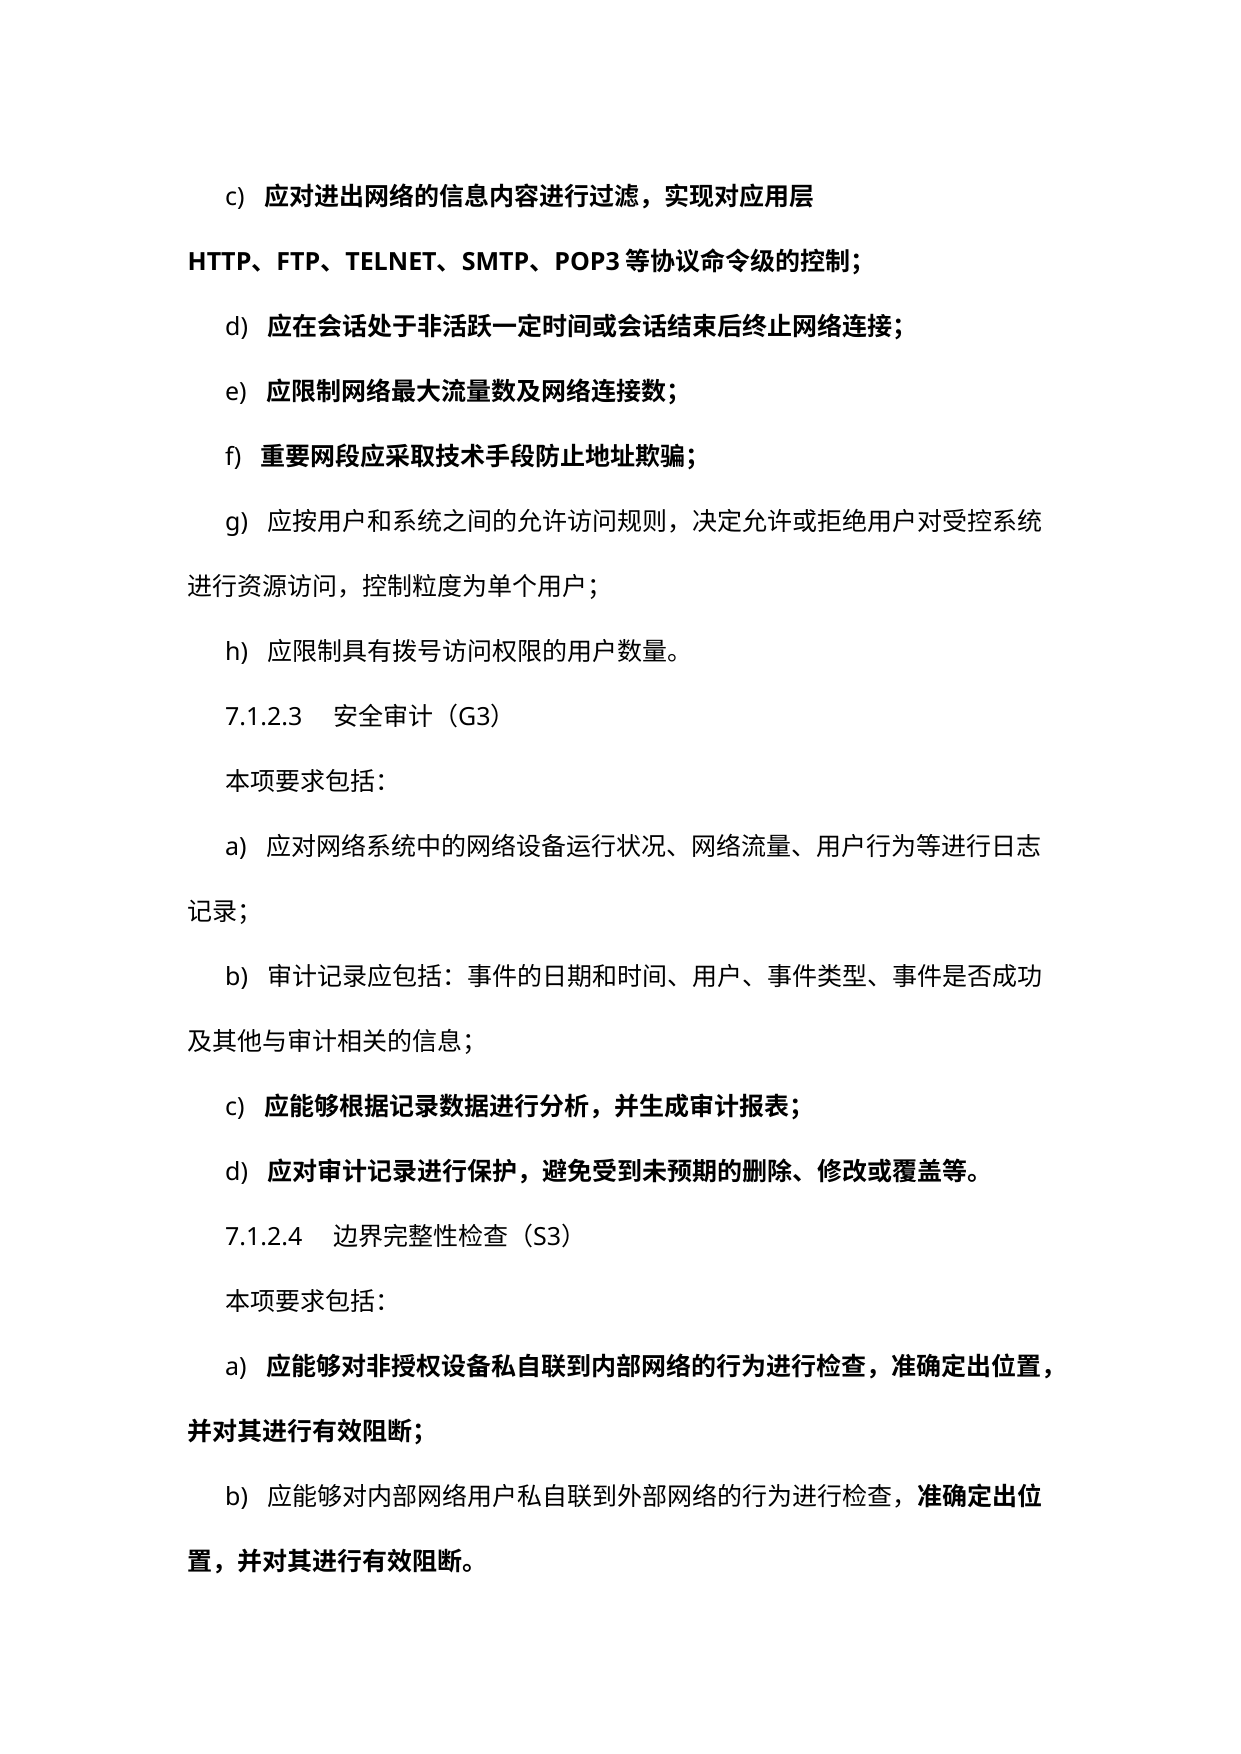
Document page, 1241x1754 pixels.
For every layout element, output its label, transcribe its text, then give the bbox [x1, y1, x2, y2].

text c) 应对进出网络的信息内容进行过滤，实现对应用层HTTP、FTP、TELNET、SMTP、POP3等协议命令级的控制； [187, 162, 1053, 292]
text f) 重要网段应采取技术手段防止地址欺骗； [187, 422, 1053, 487]
text 本项要求包括： [187, 1267, 1053, 1332]
text 本项要求包括： [187, 747, 1053, 812]
text d) 应对审计记录进行保护，避免受到未预期的删除、修改或覆盖等。 [187, 1137, 1053, 1202]
text b) 应能够对内部网络用户私自联到外部网络的行为进行检查，准确定出位置，并对其进行有效阻断。 [187, 1462, 1053, 1592]
text 7.1.2.4 边界完整性检查（S3） [187, 1202, 1053, 1267]
text b) 审计记录应包括：事件的日期和时间、用户、事件类型、事件是否成功及其他与审计相关的信息； [187, 942, 1053, 1072]
text h) 应限制具有拨号访问权限的用户数量。 [187, 617, 1053, 682]
text a) 应能够对非授权设备私自联到内部网络的行为进行检查，准确定出位置，并对其进行有效阻断； [187, 1332, 1053, 1462]
text g) 应按用户和系统之间的允许访问规则，决定允许或拒绝用户对受控系统进行资源访问，控制粒度为单个用户； [187, 487, 1053, 617]
text e) 应限制网络最大流量数及网络连接数； [187, 357, 1053, 422]
text a) 应对网络系统中的网络设备运行状况、网络流量、用户行为等进行日志记录； [187, 812, 1053, 942]
text d) 应在会话处于非活跃一定时间或会话结束后终止网络连接； [187, 292, 1053, 357]
text c) 应能够根据记录数据进行分析，并生成审计报表； [187, 1072, 1053, 1137]
text 7.1.2.3 安全审计（G3） [187, 682, 1053, 747]
